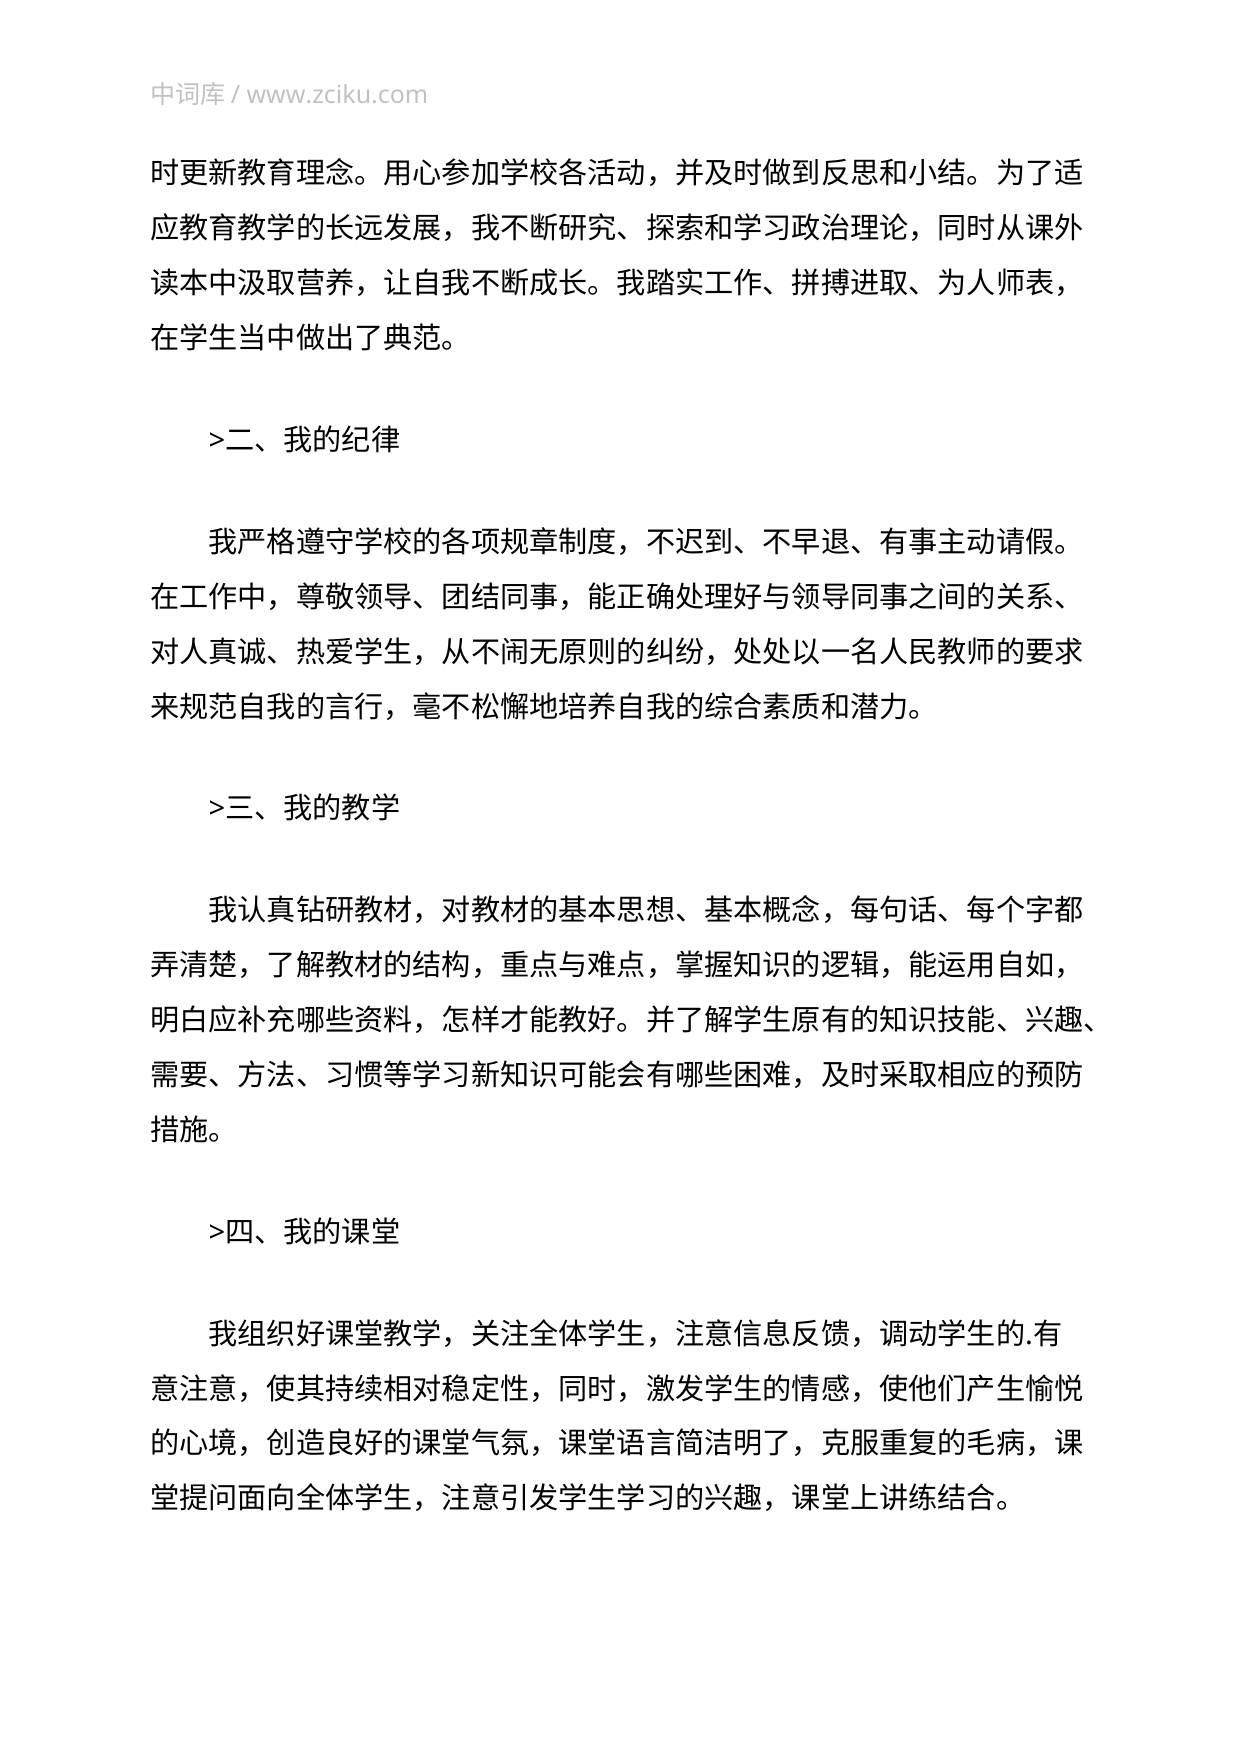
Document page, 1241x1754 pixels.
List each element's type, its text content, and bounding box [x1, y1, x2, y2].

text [150, 150, 1090, 357]
text 我严格遵守学校的各项规章制度，不迟到、不早退、有事主动请假。在工作中，尊敬领导、团结同事，能正确处理好与领导同事之间的关系、对人真诚、热爱学生，从不闹无原则的纠纷，处处以一名人民教师的要求来规范自我的言行，毫不松懈地培养自我的综合素质和潜力。 [150, 518, 1090, 725]
text >四、我的课堂 [150, 1208, 1090, 1251]
text >二、我的纪律 [150, 416, 1090, 459]
text 我认真钻研教材，对教材的基本思想、基本概念，每句话、每个字都弄清楚，了解教材的结构，重点与难点，掌握知识的逻辑，能运用自如，明白应补充哪些资料，怎样才能教好。并了解学生原有的知识技能、兴趣、需要、方法、习惯等学习新知识可能会有哪些困难，及时采取相应的预防措施。 [150, 887, 1090, 1149]
text 我组织好课堂教学，关注全体学生，注意信息反馈，调动学生的.有意注意，使其持续相对稳定性，同时，激发学生的情感，使他们产生愉悦的心境，创造良好的课堂气氛，课堂语言简洁明了，克服重复的毛病，课堂提问面向全体学生，注意引发学生学习的兴趣，课堂上讲练结合。 [150, 1310, 1090, 1517]
text >三、我的教学 [150, 785, 1090, 827]
